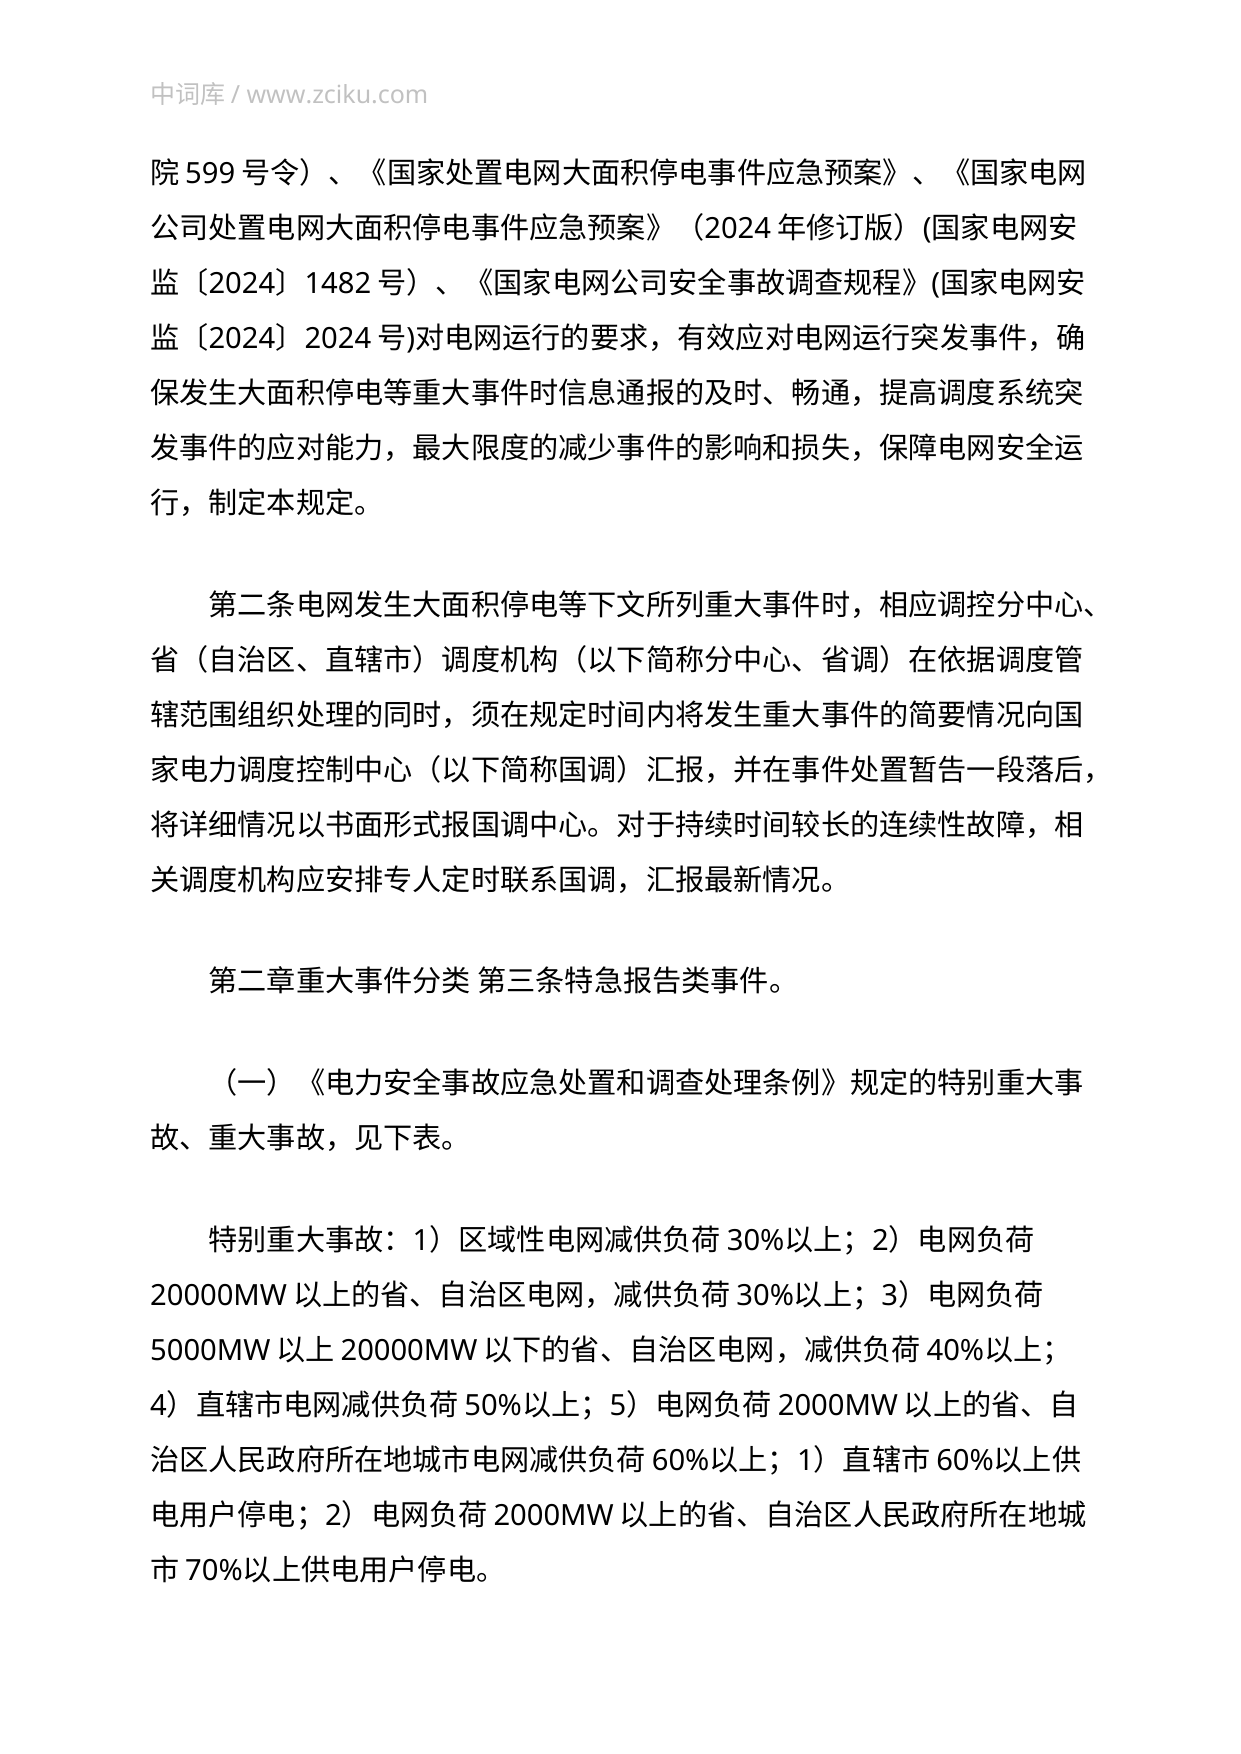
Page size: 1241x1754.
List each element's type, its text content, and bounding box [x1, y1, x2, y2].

text 第二章重大事件分类 第三条特急报告类事件。 [150, 958, 1090, 1000]
text 特别重大事故：1）区域性电网减供负荷30%以上；2）电网负荷20000MW以上的省、自治区电网，减供负荷30%以上；3）电网负荷5000MW以上20000MW以下的省、自治区电网，减供负荷40%以上；4）直辖市电网减供负荷50%以上；5）电网负荷2000MW以上的省、自治区人民政府所在地城市电网减供负荷60%以上；1）直辖市60%以上供电用户停电；2）电网负荷2000MW以上的省、自治区人民政府所在地城市70%以上供电用户停电。 [150, 1216, 1090, 1589]
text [150, 150, 1090, 522]
text （一）《电力安全事故应急处置和调查处理条例》规定的特别重大事故、重大事故，见下表。 [150, 1059, 1090, 1157]
text 第二条电网发生大面积停电等下文所列重大事件时，相应调控分中心、省（自治区、直辖市）调度机构（以下简称分中心、省调）在依据调度管辖范围组织处理的同时，须在规定时间内将发生重大事件的简要情况向国家电力调度控制中心（以下简称国调）汇报，并在事件处置暂告一段落后，将详细情况以书面形式报国调中心。对于持续时间较长的连续性故障，相关调度机构应安排专人定时联系国调，汇报最新情况。 [150, 582, 1090, 898]
